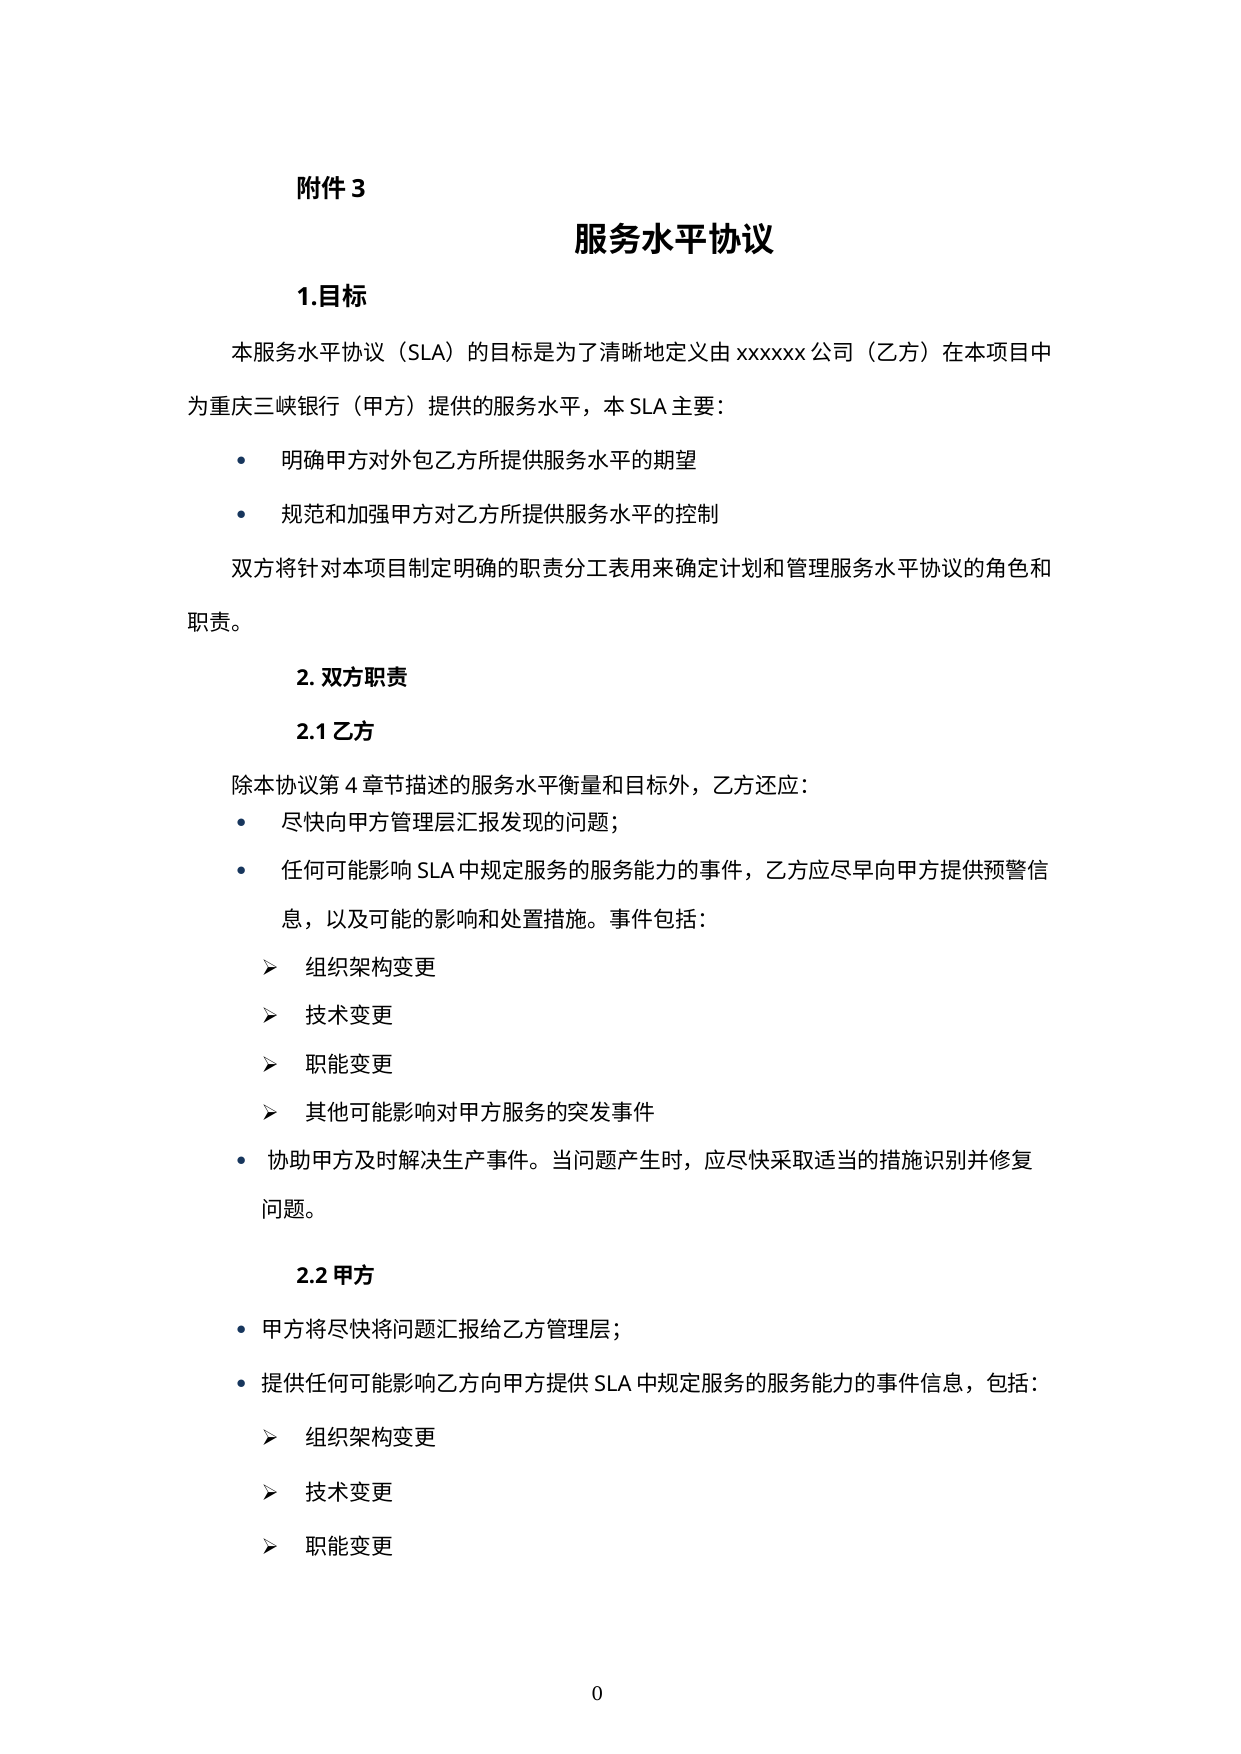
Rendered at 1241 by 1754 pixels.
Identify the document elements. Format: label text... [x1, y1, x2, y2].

list 组织架构变更 [261, 949, 1053, 982]
list 明确甲方对外包乙方所提供服务水平的期望 [237, 425, 1053, 479]
text 服务水平协议 [187, 208, 1053, 262]
text 2. 双方职责 [187, 642, 1053, 696]
list 甲方将尽快将问题汇报给乙方管理层； [237, 1294, 1053, 1348]
list 组织架构变更 [261, 1402, 1053, 1457]
text 本服务水平协议（SLA）的目标是为了清晰地定义由xxxxxx公司（乙方）在本项目中为重庆三峡银行（甲方）提供的服务水平，本SLA主要： [187, 317, 1053, 425]
list 任何可能影响SLA中规定服务的服务能力的事件，乙方应尽早向甲方提供预警信息，以及可能的影响和处置措施。事件包括： [237, 852, 1053, 934]
list 规范和加强甲方对乙方所提供服务水平的控制 [237, 479, 1053, 533]
text 2.2甲方 [187, 1240, 1053, 1294]
list 职能变更 [261, 1046, 1053, 1079]
list 技术变更 [261, 998, 1053, 1030]
text 双方将针对本项目制定明确的职责分工表用来确定计划和管理服务水平协议的角色和职责。 [187, 533, 1053, 642]
text 附件3 [187, 154, 1053, 208]
list 提供任何可能影响乙方向甲方提供SLA中规定服务的服务能力的事件信息，包括： [237, 1348, 1053, 1402]
text 2.1乙方 [187, 696, 1053, 750]
text 1.目标 [187, 262, 1053, 317]
list 其他可能影响对甲方服务的突发事件 [261, 1094, 1053, 1127]
list 协助甲方及时解决生产事件。当问题产生时，应尽快采取适当的措施识别并修复问题。 [237, 1143, 1053, 1224]
list 尽快向甲方管理层汇报发现的问题； [237, 804, 1053, 837]
list 职能变更 [261, 1511, 1053, 1565]
text 除本协议第4章节描述的服务水平衡量和目标外，乙方还应： [187, 750, 1053, 804]
list 技术变更 [261, 1457, 1053, 1511]
